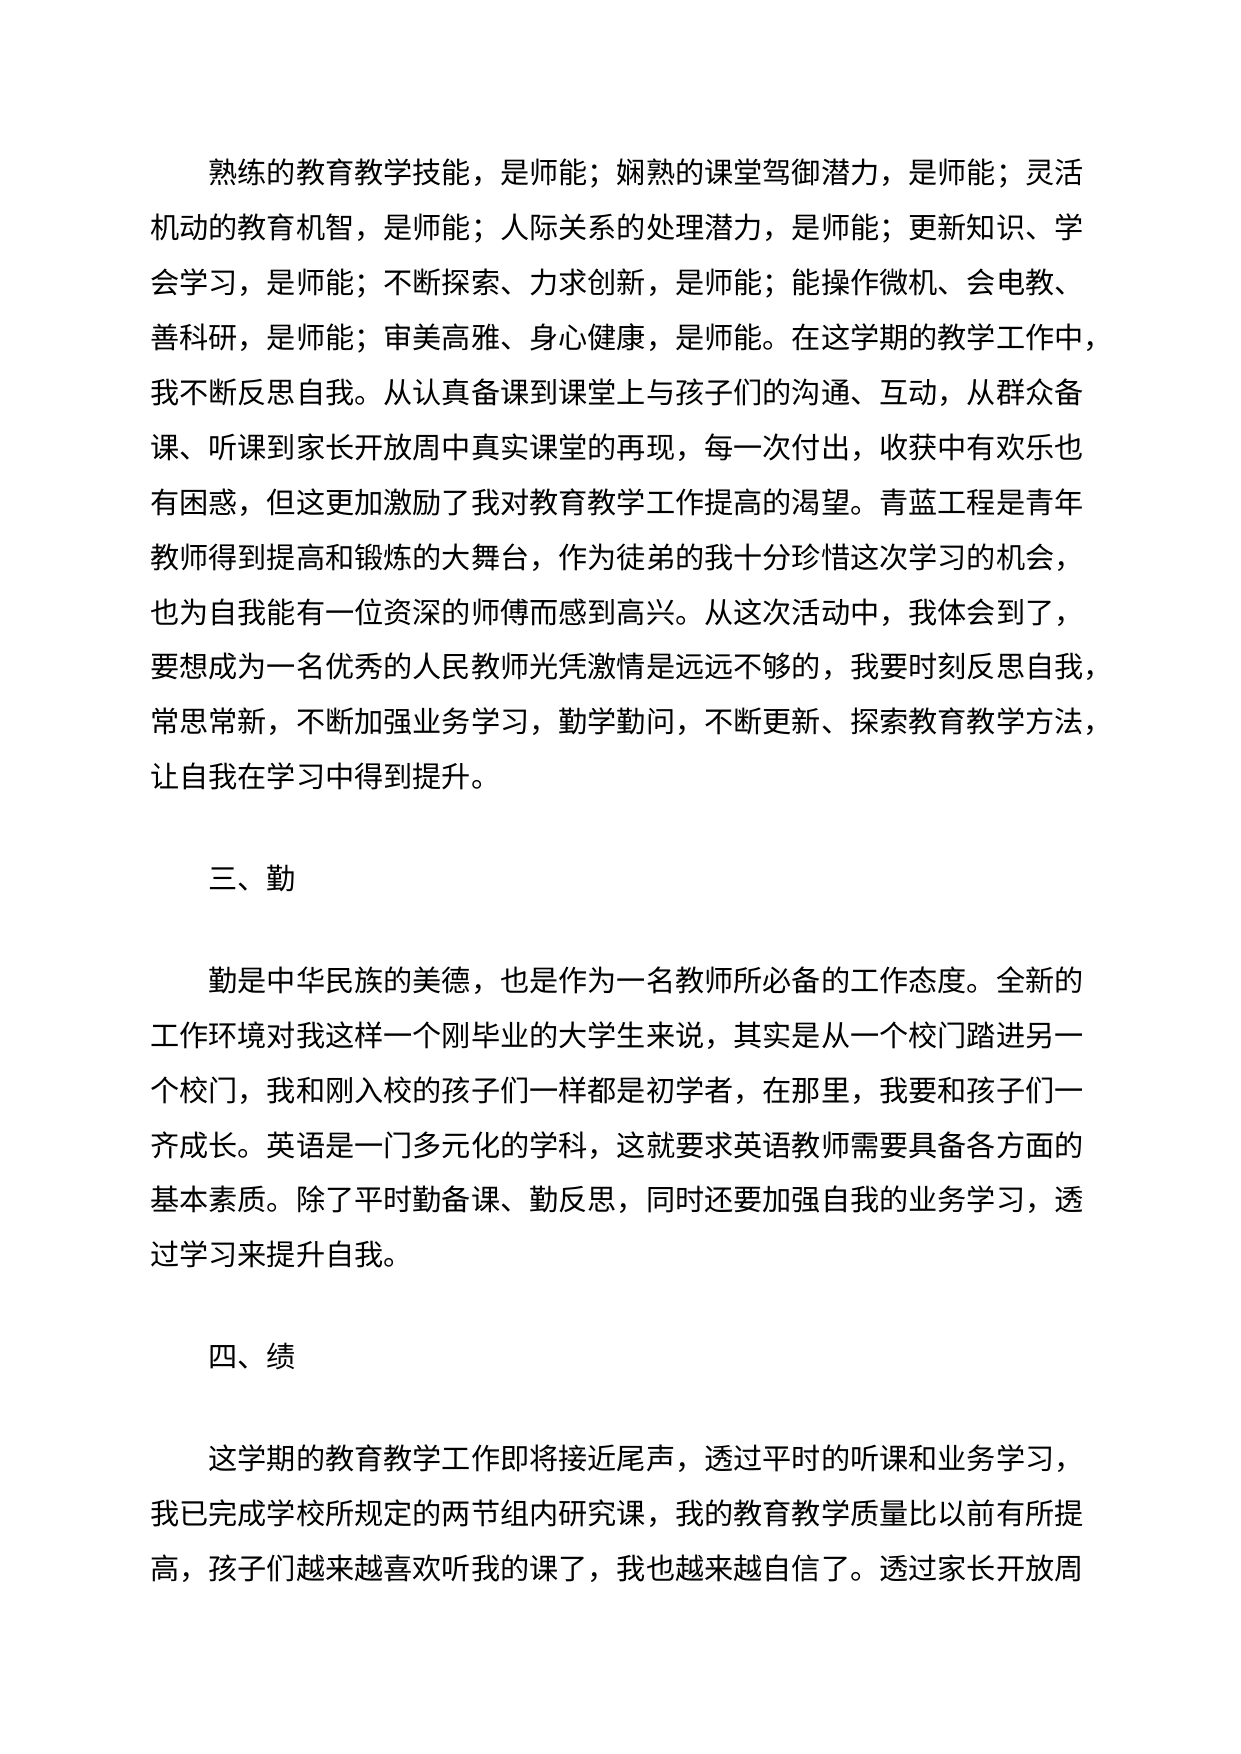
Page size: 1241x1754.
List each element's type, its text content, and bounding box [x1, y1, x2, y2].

text 熟练的教育教学技能，是师能；娴熟的课堂驾御潜力，是师能；灵活机动的教育机智，是师能；人际关系的处理潜力，是师能；更新知识、学会学习，是师能；不断探索、力求创新，是师能；能操作微机、会电教、善科研，是师能；审美高雅、身心健康，是师能。在这学期的教学工作中，我不断反思自我。从认真备课到课堂上与孩子们的沟通、互动，从群众备课、听课到家长开放周中真实课堂的再现，每一次付出，收获中有欢乐也有困惑，但这更加激励了我对教育教学工作提高的渴望。青蓝工程是青年教师得到提高和锻炼的大舞台，作为徒弟的我十分珍惜这次学习的机会，也为自我能有一位资深的师傅而感到高兴。从这次活动中，我体会到了，要想成为一名优秀的人民教师光凭激情是远远不够的，我要时刻反思自我，常思常新，不断加强业务学习，勤学勤问，不断更新、探索教育教学方法，让自我在学习中得到提升。 [150, 150, 1090, 796]
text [150, 1435, 1090, 1587]
text 勤是中华民族的美德，也是作为一名教师所必备的工作态度。全新的工作环境对我这样一个刚毕业的大学生来说，其实是从一个校门踏进另一个校门，我和刚入校的孩子们一样都是初学者，在那里，我要和孩子们一齐成长。英语是一门多元化的学科，这就要求英语教师需要具备各方面的基本素质。除了平时勤备课、勤反思，同时还要加强自我的业务学习，透过学习来提升自我。 [150, 957, 1090, 1274]
text 四、绩 [150, 1334, 1090, 1376]
text 三、勤 [150, 856, 1090, 898]
